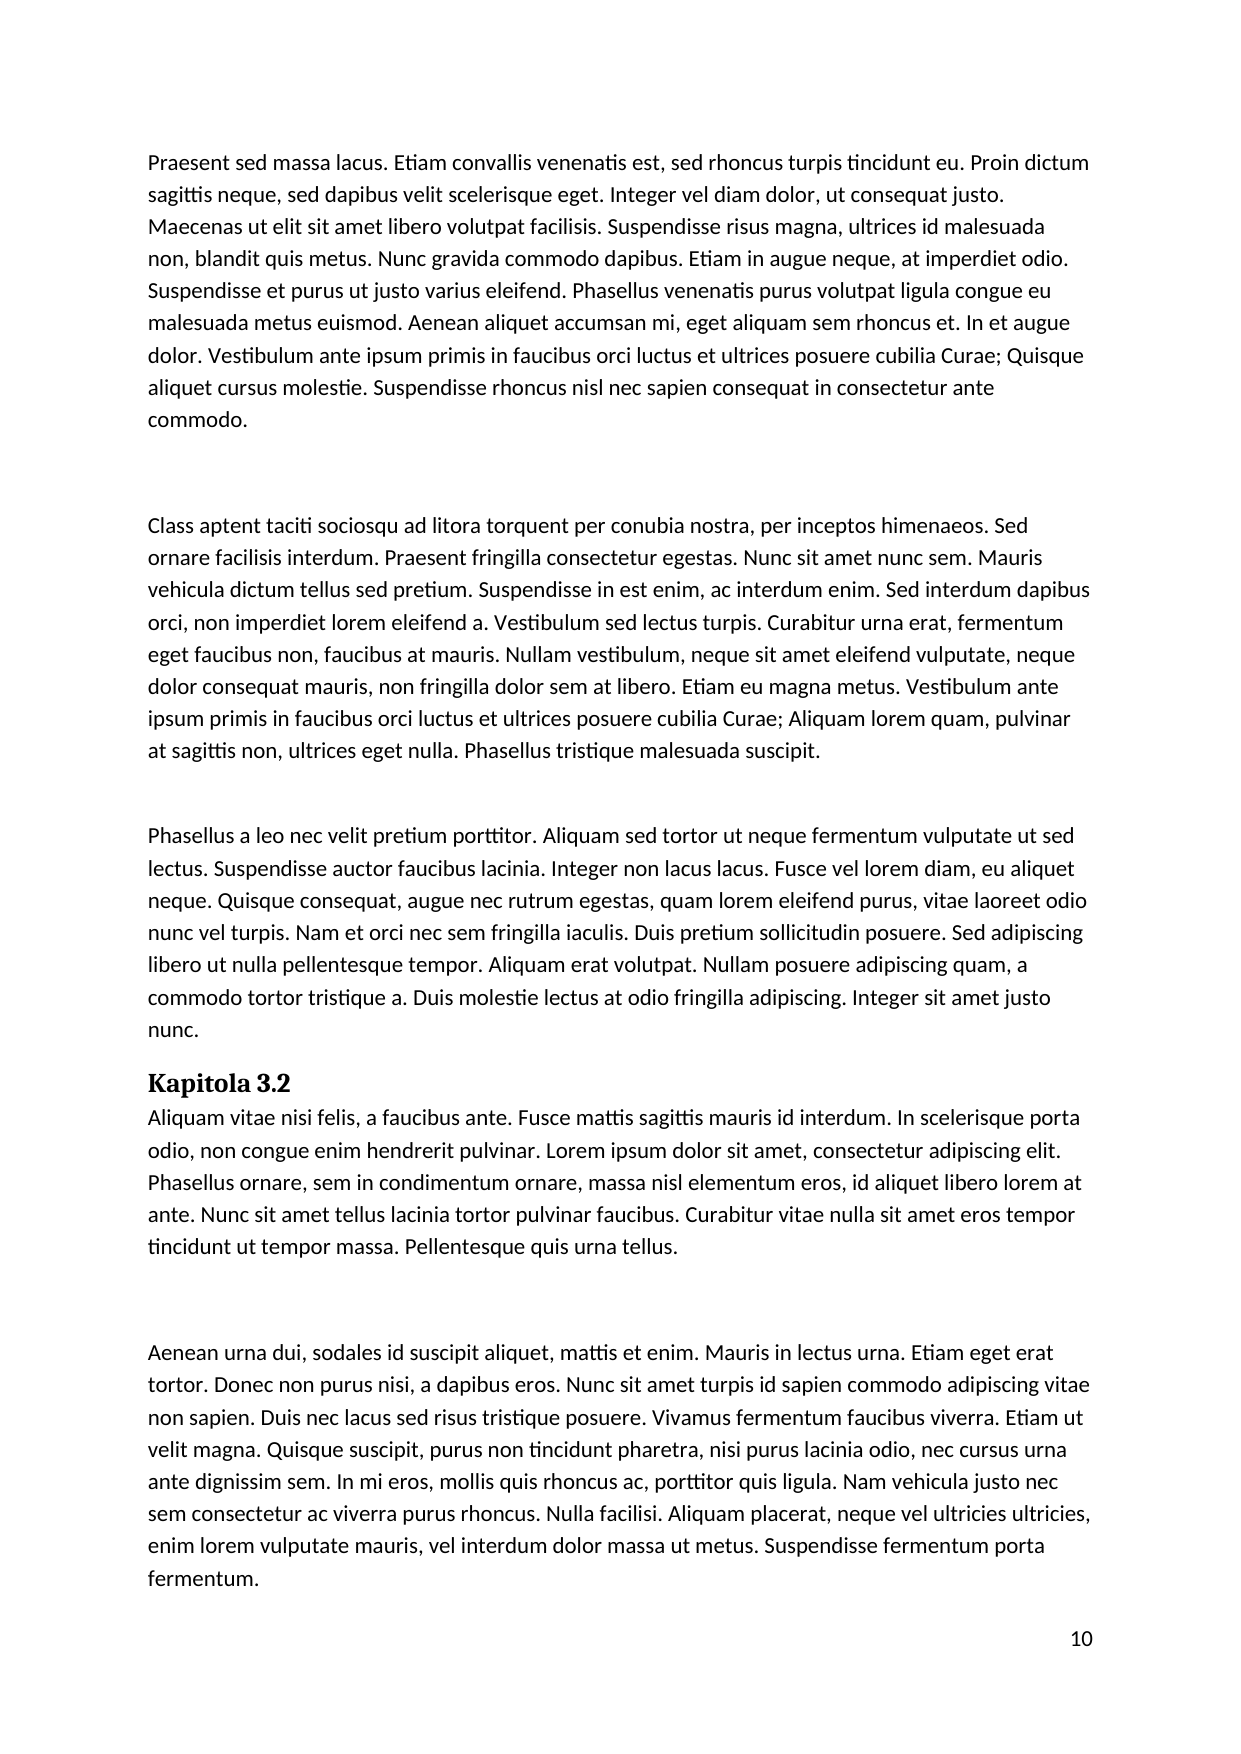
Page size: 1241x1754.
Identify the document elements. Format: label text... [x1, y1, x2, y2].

text Phasellus a leo nec velit pretium porttitor. Aliquam sed tortor ut neque fermentum vulputate ut sed lectus. Suspendisse auctor faucibus lacinia. Integer non lacus lacus. Fusce vel lorem diam, eu aliquet neque. Quisque consequat, augue nec rutrum egestas, quam lorem eleifend purus, vitae laoreet odio nunc vel turpis. Nam et orci nec sem fringilla iaculis. Duis pretium sollicitudin posuere. Sed adipiscing libero ut nulla pellentesque tempor. Aliquam erat volutpat. Nullam posuere adipiscing quam, a commodo tortor tristique a. Duis molestie lectus at odio fringilla adipiscing. Integer sit amet justo nunc. [148, 822, 1093, 1043]
text Class aptent taciti sociosqu ad litora torquent per conubia nostra, per inceptos himenaeos. Sed ornare facilisis interdum. Praesent fringilla consectetur egestas. Nunc sit amet nunc sem. Mauris vehicula dictum tellus sed pretium. Suspendisse in est enim, ac interdum enim. Sed interdum dapibus orci, non imperdiet lorem eleifend a. Vestibulum sed lectus turpis. Curabitur urna erat, fermentum eget faucibus non, faucibus at mauris. Nullam vestibulum, neque sit amet eleifend vulputate, neque dolor consequat mauris, non fringilla dolor sem at libero. Etiam eu magna metus. Vestibulum ante ipsum primis in faucibus orci luctus et ultrices posuere cubilia Curae; Aliquam lorem quam, pulvinar at sagittis non, ultrices eget nulla. Phasellus tristique malesuada suscipit. [148, 511, 1093, 797]
text Aliquam vitae nisi felis, a faucibus ante. Fusce mattis sagittis mauris id interdum. In scelerisque porta odio, non congue enim hendrerit pulvinar. Lorem ipsum dolor sit amet, consectetur adipiscing elit. Phasellus ornare, sem in condimentum ornare, massa nisl elementum eros, id aliquet libero lorem at ante. Nunc sit amet tellus lacinia tortor pulvinar faucibus. Curabitur vitae nulla sit amet eros tempor tincidunt ut tempor massa. Pellentesque quis urna tellus. [148, 1103, 1093, 1260]
text Praesent sed massa lacus. Etiam convallis venenatis est, sed rhoncus turpis tincidunt eu. Proin dictum sagittis neque, sed dapibus velit scelerisque eget. Integer vel diam dolor, ut consequat justo. Maecenas ut elit sit amet libero volutpat facilisis. Suspendisse risus magna, ultrices id malesuada non, blandit quis metus. Nunc gravida commodo dapibus. Etiam in augue neque, at imperdiet odio. Suspendisse et purus ut justo varius eleifend. Phasellus venenatis purus volutpat ligula congue eu malesuada metus euismod. Aenean aliquet accumsan mi, eget aliquam sem rhoncus et. In et augue dolor. Vestibulum ante ipsum primis in faucibus orci luctus et ultrices posuere cubilia Curae; Quisque aliquet cursus molestie. Suspendisse rhoncus nisl nec sapien consequat in consectetur ante commodo. [148, 148, 1093, 433]
subtitle Kapitola 3.2 [148, 1068, 1093, 1099]
text Aenean urna dui, sodales id suscipit aliquet, mattis et enim. Mauris in lectus urna. Etiam eget erat tortor. Donec non purus nisi, a dapibus eros. Nunc sit amet turpis id sapien commodo adipiscing vitae non sapien. Duis nec lacus sed risus tristique posuere. Vivamus fermentum faucibus viverra. Etiam ut velit magna. Quisque suscipit, purus non tincidunt pharetra, nisi purus lacinia odio, nec cursus urna ante dignissim sem. In mi eros, mollis quis rhoncus ac, porttitor quis ligula. Nam vehicula justo nec sem consectetur ac viverra purus rhoncus. Nulla facilisi. Aliquam placerat, neque vel ultricies ultricies, enim lorem vulputate mauris, vel interdum dolor massa ut metus. Suspendisse fermentum porta fermentum. [148, 1338, 1093, 1592]
